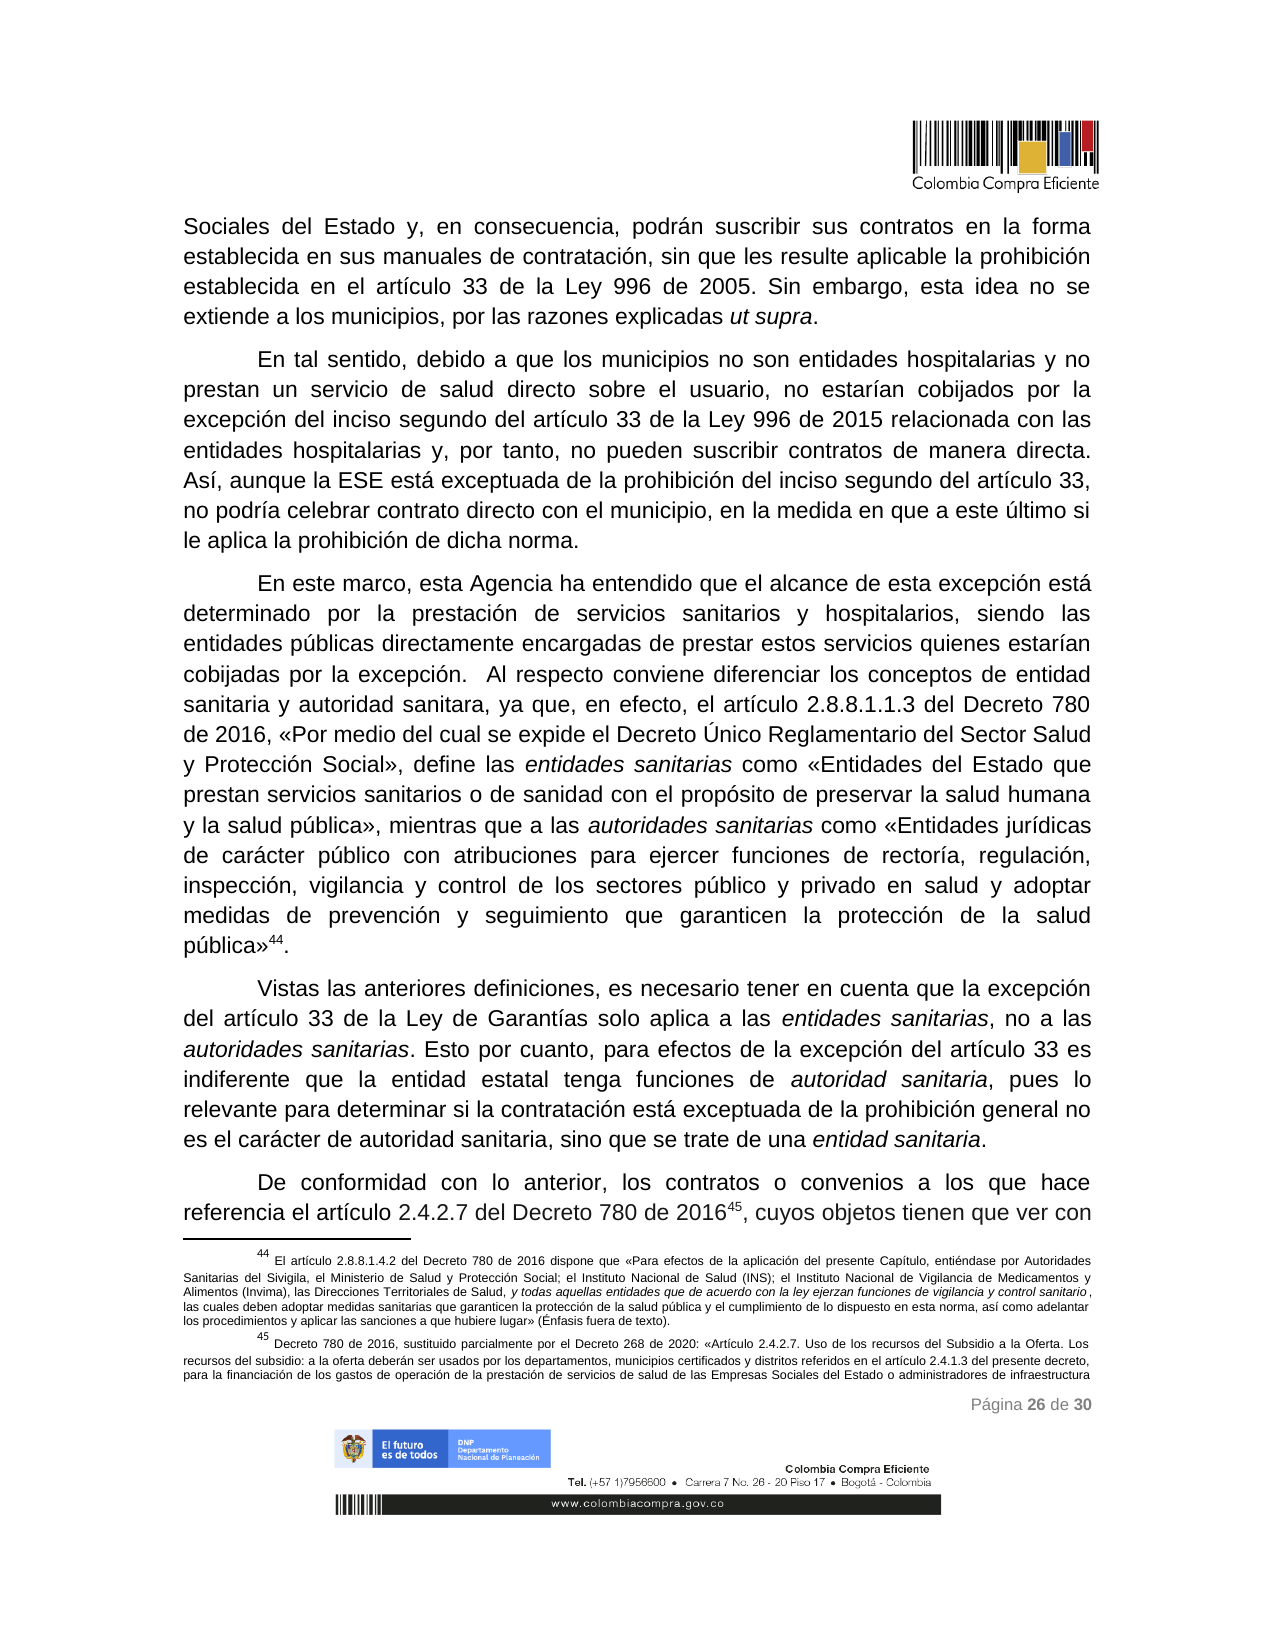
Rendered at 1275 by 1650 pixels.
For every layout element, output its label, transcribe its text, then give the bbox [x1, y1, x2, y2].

text Vistas las anteriores definiciones, es necesario tener en cuenta que la excepción del artículo 33 de la Ley de Garantías solo aplica a las entidades sanitarias, no a las autoridades sanitarias. Esto por cuanto, para efectos de la excepción del artículo 33 es indiferente que la entidad estatal tenga funciones de autoridad sanitaria, pues lo relevante para determinar si la contratación está exceptuada de la prohibición general no es el carácter de autoridad sanitaria, sino que se trate de una entidad sanitaria. [183, 975, 1092, 1152]
text En este marco, esta Agencia ha entendido que el alcance de esta excepción está determinado por la prestación de servicios sanitarios y hospitalarios, siendo las entidades públicas directamente encargadas de prestar estos servicios quienes estarían cobijadas por la excepción. Al respecto conviene diferenciar los conceptos de entidad sanitaria y autoridad sanitara, ya que, en efecto, el artículo 2.8.8.1.1.3 del Decreto 780 de 2016, «Por medio del cual se expide el Decreto Único Reglamentario del Sector Salud y Protección Social», define las entidades sanitarias como «Entidades del Estado que prestan servicios sanitarios o de sanidad con el propósito de preservar la salud humana y la salud pública», mientras que a las autoridades sanitarias como «Entidades jurídicas de carácter público con atribuciones para ejercer funciones de rectoría, regulación, inspección, vigilancia y control de los sectores público y privado en salud y adoptar medidas de prevención y seguimiento que garanticen la protección de la salud pública». [183, 570, 1092, 959]
text En tal sentido, debido a que los municipios no son entidades hospitalarias y no prestan un servicio de salud directo sobre el usuario, no estarían cobijados por la excepción del inciso segundo del artículo 33 de la Ley 996 de 2015 relacionada con las entidades hospitalarias y, por tanto, no pueden suscribir contratos de manera directa. Así, aunque la ESE está exceptuada de la prohibición del inciso segundo del artículo 33, no podría celebrar contrato directo con el municipio, en la medida en que a este último si le aplica la prohibición de dicha norma. [183, 346, 1092, 553]
picture [905, 114, 1105, 196]
picture [334, 1429, 942, 1515]
